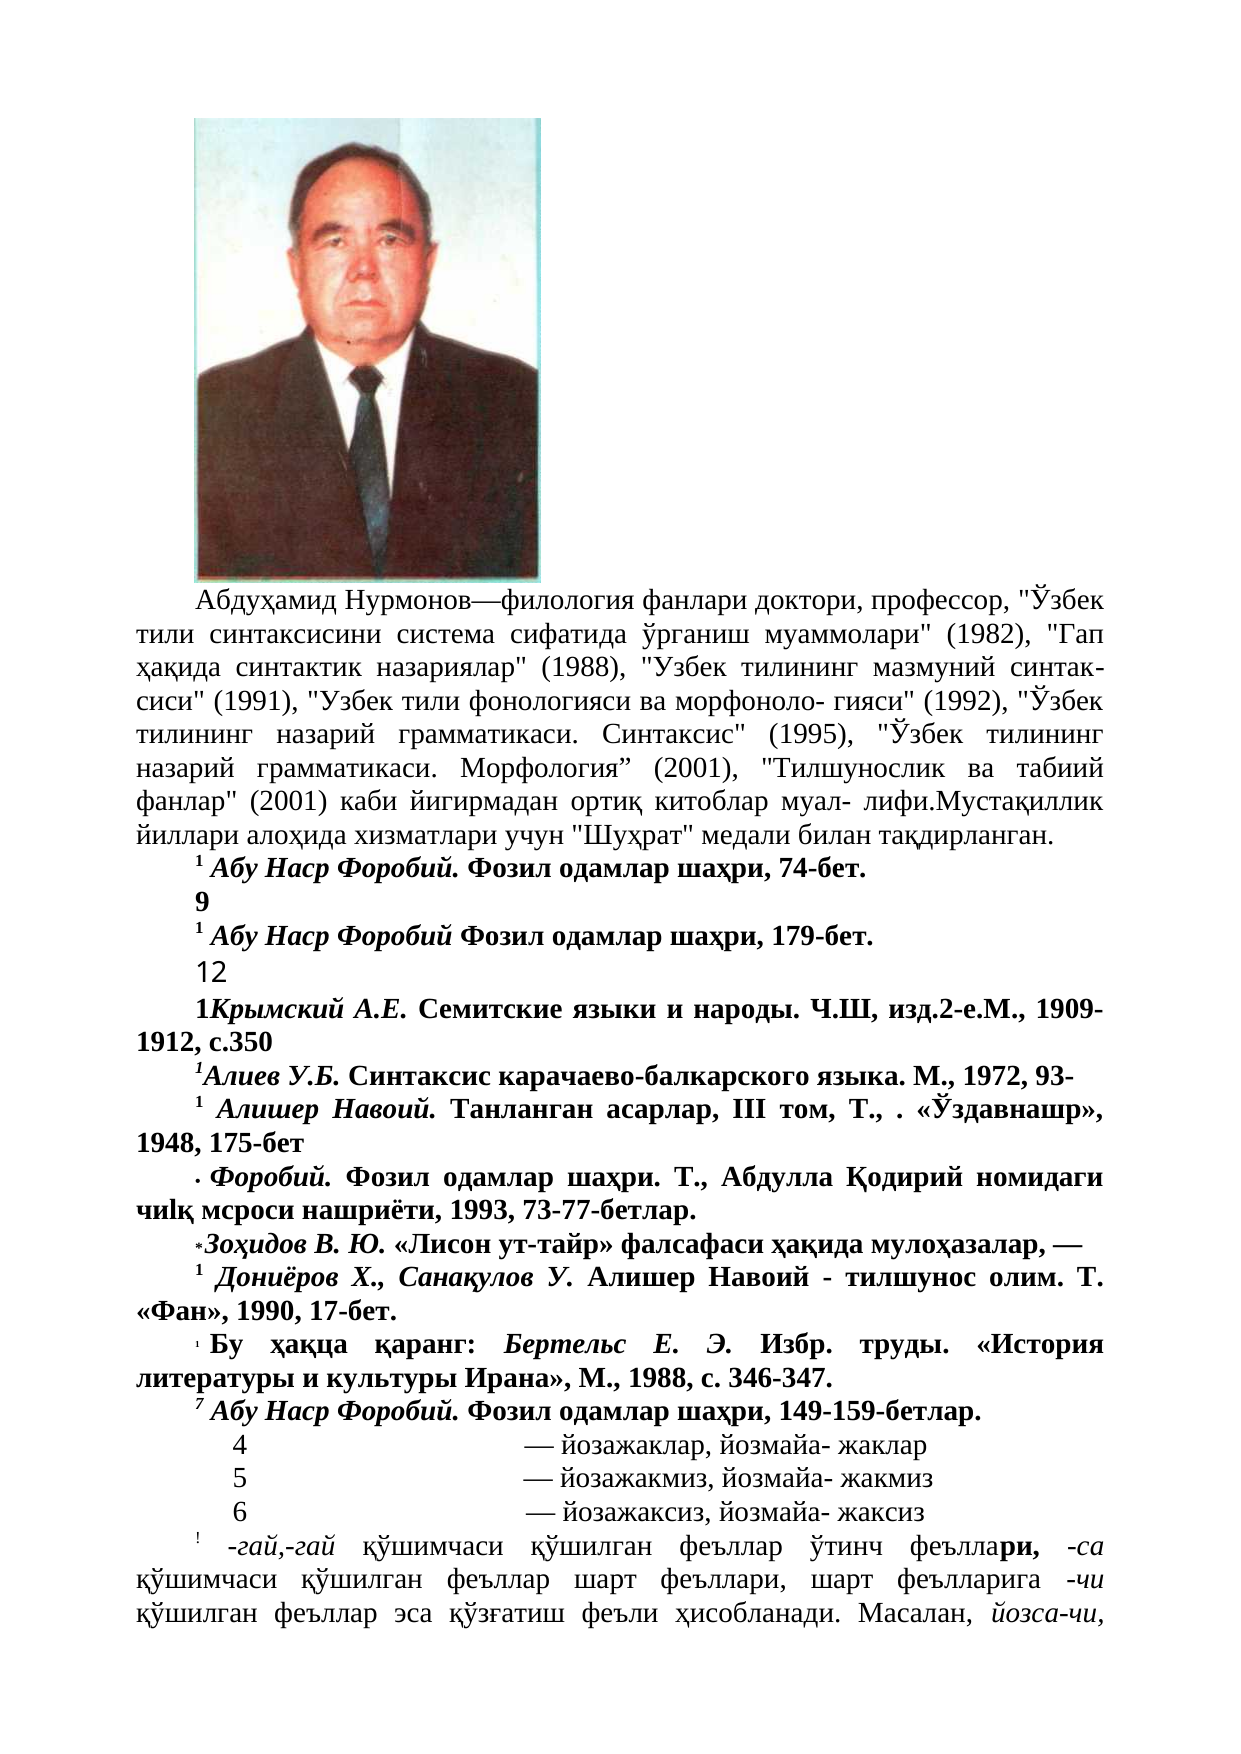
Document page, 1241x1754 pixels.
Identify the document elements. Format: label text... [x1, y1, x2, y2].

text Абдуҳамид Нурмонов—филология фанлари доктори, профессор, "Ўзбек тили синтаксисини система сифатида ўрганиш муаммолари" (1982), "Гап ҳақида синтактик назариялар" (1988), "Узбек тилининг мазмуний синтаксиси" (1991), "Узбек тили фонологияси ва морфоноло- гияси" (1992), "Ўзбек тилининг назарий грамматикаси. Синтаксис" (1995), "Ўзбек тилининг назарий грамматикаси. Морфология” (2001), "Тилшунослик ва табиий фанлар" (2001) каби йигирмадан ортиқ китоблар муал- лифи.Мустақиллик йиллари алоҳида хизматлари учун "Шуҳрат" медали билан тақдирланган. [136, 582, 1104, 851]
text 9 [136, 884, 1104, 918]
list Зоҳидов В. Ю. «Лисон ут-тайр» фалсафаси ҳақида мулоҳазалар, — [136, 1226, 1104, 1259]
picture [194, 118, 541, 583]
text 6 — йозажаксиз, йозмайа- жаксиз [173, 1494, 1104, 1528]
text 1 Крымский А.Е. Семитские языки и народы. Ч.Ш, изд.2-е.М., 1909- 1912, с.350 [136, 991, 1104, 1058]
text 5 — йозажакмиз, йозмайа- жакмиз [173, 1461, 1104, 1494]
list Форобий. Фозил одамлар шаҳри. Т., Абдулла Қодирий номидаги чиlқ мсроси нашриёти, 1993, 73-77-бетлар. [136, 1159, 1104, 1226]
text 4 — йозажаклар, йозмайа- жаклар [173, 1427, 1104, 1461]
text 1 Алишер Навоий. Танланган асарлар, III том, Т., . «Ўздавнашр», 1948, 175-бет [136, 1092, 1104, 1159]
text 1 Дониёров X., Санақулов У. Алишер Навоий - тилшунос олим. Т. «Фан», 1990, 17-бет. [136, 1259, 1104, 1326]
text 1 Абу Наср Форобий Фозил одамлар шаҳри, 179-бет. [136, 918, 1104, 951]
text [136, 1528, 1104, 1628]
text 12 [136, 951, 1104, 991]
text 1 Абу Наср Форобий. Фозил одамлар шаҳри, 74-бет. [136, 851, 1104, 884]
text 1Алиев У.Б. Синтаксис карачаево-балкарского языка. М., 1972, 93- [136, 1058, 1104, 1092]
text 7 Абу Наср Форобий. Фозил одамлар шаҳри, 149-159-бетлар. [136, 1393, 1104, 1427]
list Бу ҳақца қаранг: Бертельс Е. Э. Избр. труды. «История литературы и культуры Ирана», М., 1988, с. 346-347. [136, 1326, 1104, 1393]
